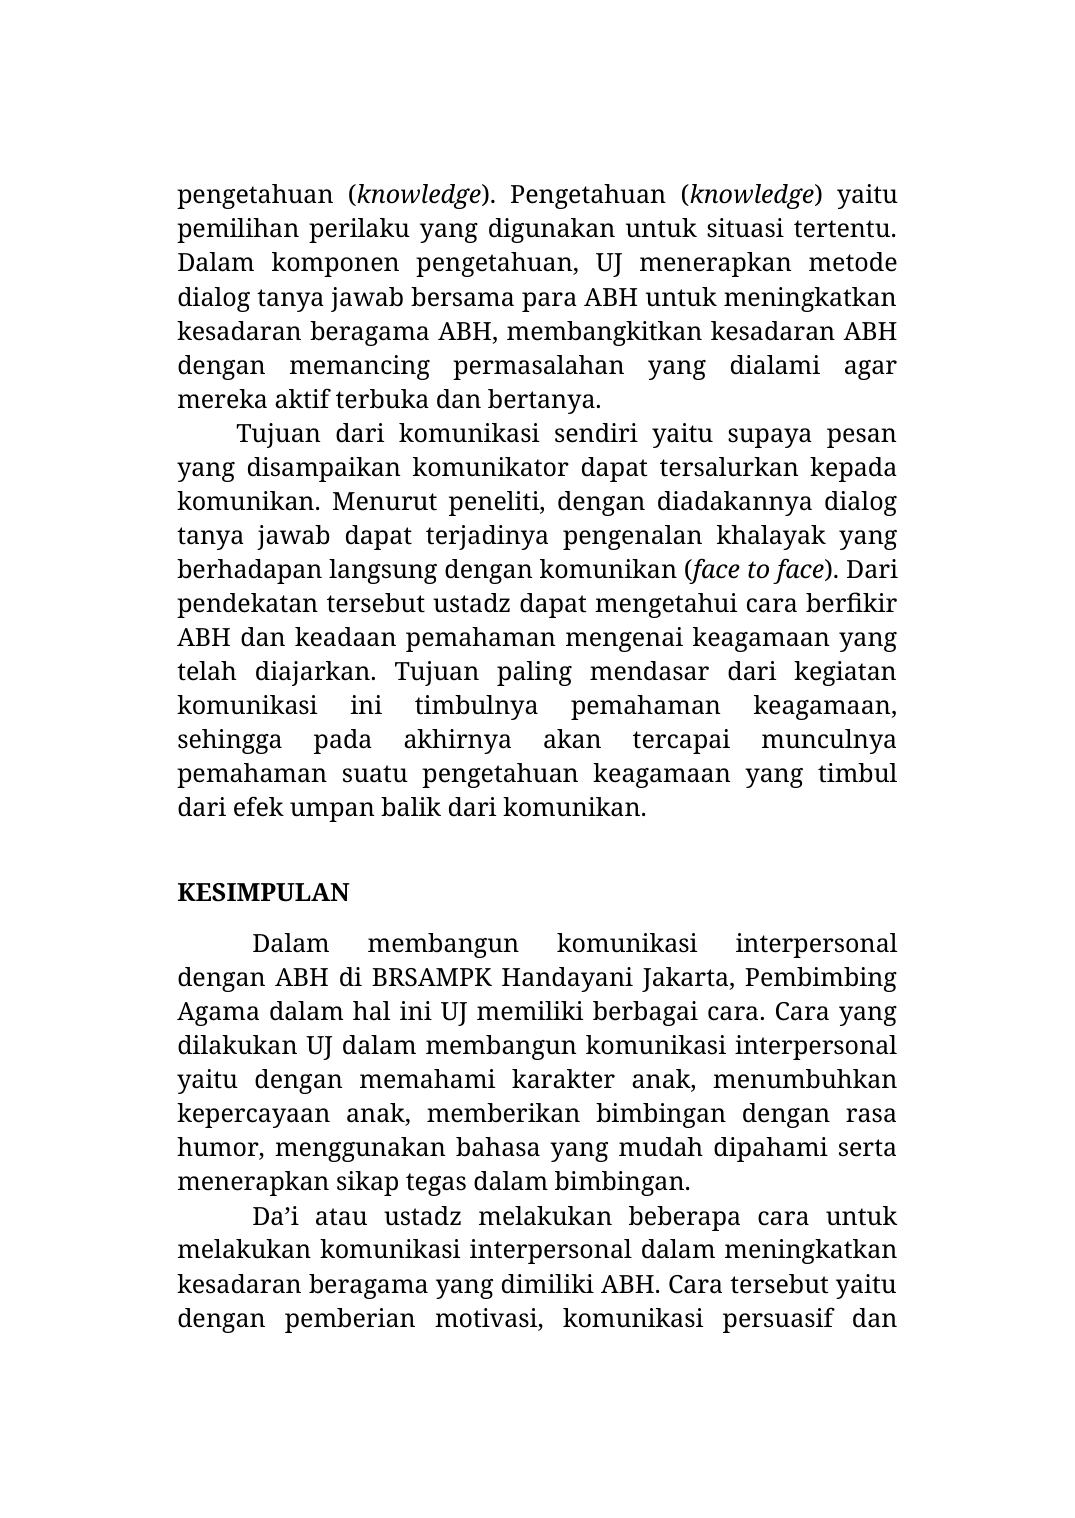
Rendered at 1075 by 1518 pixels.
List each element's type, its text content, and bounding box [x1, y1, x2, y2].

text KESIMPULAN [177, 875, 898, 909]
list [177, 177, 898, 415]
list Tujuan dari komunikasi sendiri yaitu supaya pesan yang disampaikan komunikator dapat tersalurkan kepada komunikan. Menurut peneliti, dengan diadakannya dialog tanya jawab dapat terjadinya pengenalan khalayak yang berhadapan langsung dengan komunikan (face to face). Dari pendekatan tersebut ustadz dapat mengetahui cara berfikir ABH dan keadaan pemahaman mengenai keagamaan yang telah diajarkan. Tujuan paling mendasar dari kegiatan komunikasi ini timbulnya pemahaman keagamaan, sehingga pada akhirnya akan tercapai munculnya pemahaman suatu pengetahuan keagamaan yang timbul dari efek umpan balik dari komunikan. [177, 415, 898, 824]
text Dalam membangun komunikasi interpersonal dengan ABH di BRSAMPK Handayani Jakarta, Pembimbing Agama dalam hal ini UJ memiliki berbagai cara. Cara yang dilakukan UJ dalam membangun komunikasi interpersonal yaitu dengan memahami karakter anak, menumbuhkan kepercayaan anak, memberikan bimbingan dengan rasa humor, menggunakan bahasa yang mudah dipahami serta menerapkan sikap tegas dalam bimbingan. [177, 926, 898, 1198]
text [177, 1198, 898, 1334]
